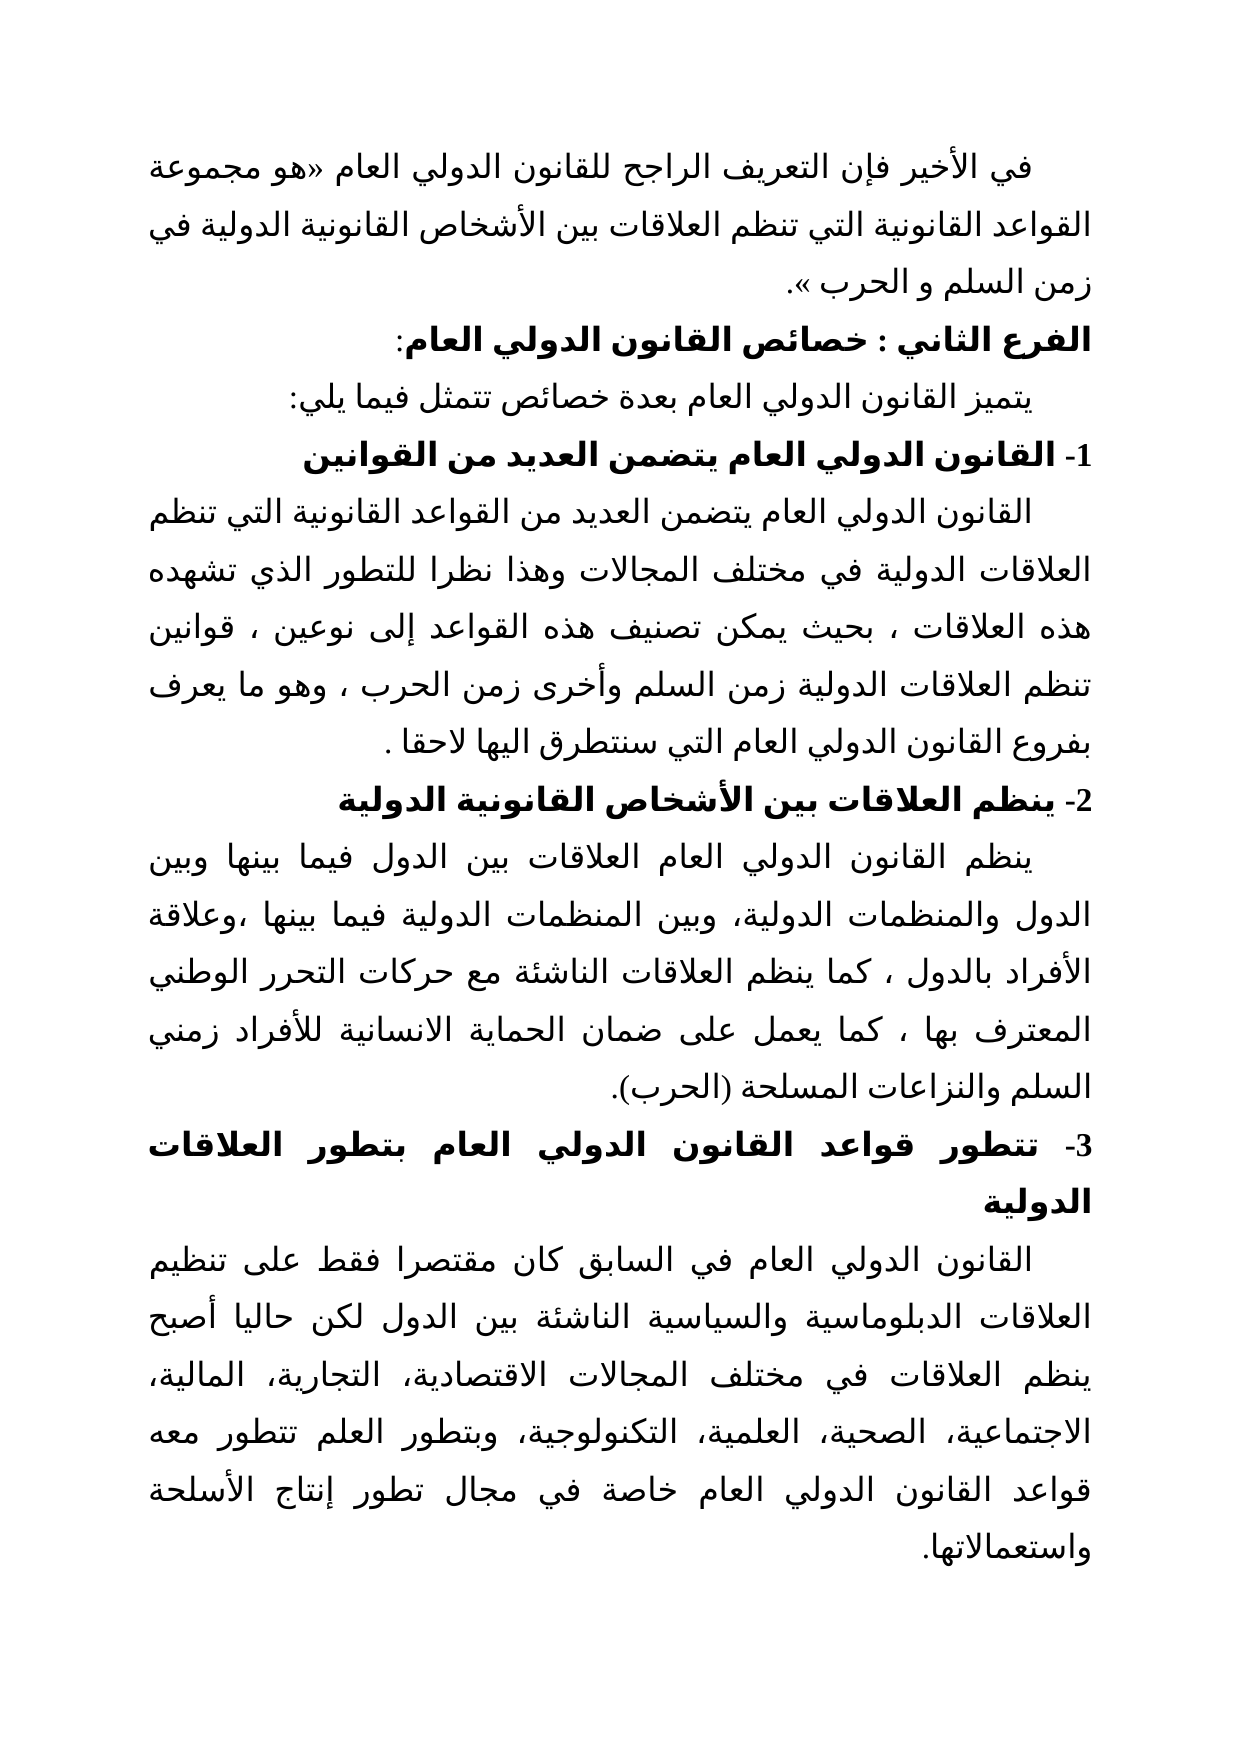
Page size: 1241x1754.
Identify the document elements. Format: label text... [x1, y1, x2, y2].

text يتميز القانون الدولي العام بعدة خصائص تتمثل فيما يلي: [148, 378, 1093, 416]
text القانون الدولي العام في السابق كان مقتصرا فقط على تنظيم العلاقات الدبلوماسية والسياسية الناشئة بين الدول لكن حاليا أصبح ينظم العلاقات في مختلف المجالات الاقتصادية، التجارية، المالية، الاجتماعية، الصحية، العلمية، التكنولوجية، وبتطور العلم تتطور معه قواعد القانون الدولي العام خاصة في مجال تطور إنتاج الأسلحة واستعمالاتها. [148, 1240, 1093, 1566]
text في الأخير فإن التعريف الراجح للقانون الدولي العام «هو مجموعة القواعد القانونية التي تنظم العلاقات بين الأشخاص القانونية الدولية في زمن السلم و الحرب ». [148, 148, 1093, 301]
text ينظم القانون الدولي العام العلاقات بين الدول فيما بينها وبين الدول والمنظمات الدولية، وبين المنظمات الدولية فيما بينها ،وعلاقة الأفراد بالدول ، كما ينظم العلاقات الناشئة مع حركات التحرر الوطني المعترف بها ، كما يعمل على ضمان الحماية الانسانية للأفراد زمني السلم والنزاعات المسلحة (الحرب). [148, 838, 1093, 1106]
text الفرع الثاني : خصائص القانون الدولي العام: [148, 320, 1093, 358]
text 1- القانون الدولي العام يتضمن العديد من القوانين [148, 435, 1093, 473]
text 2- ينظم العلاقات بين الأشخاص القانونية الدولية [148, 780, 1093, 818]
text القانون الدولي العام يتضمن العديد من القواعد القانونية التي تنظم العلاقات الدولية في مختلف المجالات وهذا نظرا للتطور الذي تشهده هذه العلاقات ، بحيث يمكن تصنيف هذه القواعد إلى نوعين ، قوانين تنظم العلاقات الدولية زمن السلم وأخرى زمن الحرب ، وهو ما يعرف بفروع القانون الدولي العام التي سنتطرق اليها لاحقا . [148, 493, 1093, 761]
text 3- تتطور قواعد القانون الدولي العام بتطور العلاقات الدولية [148, 1125, 1093, 1221]
